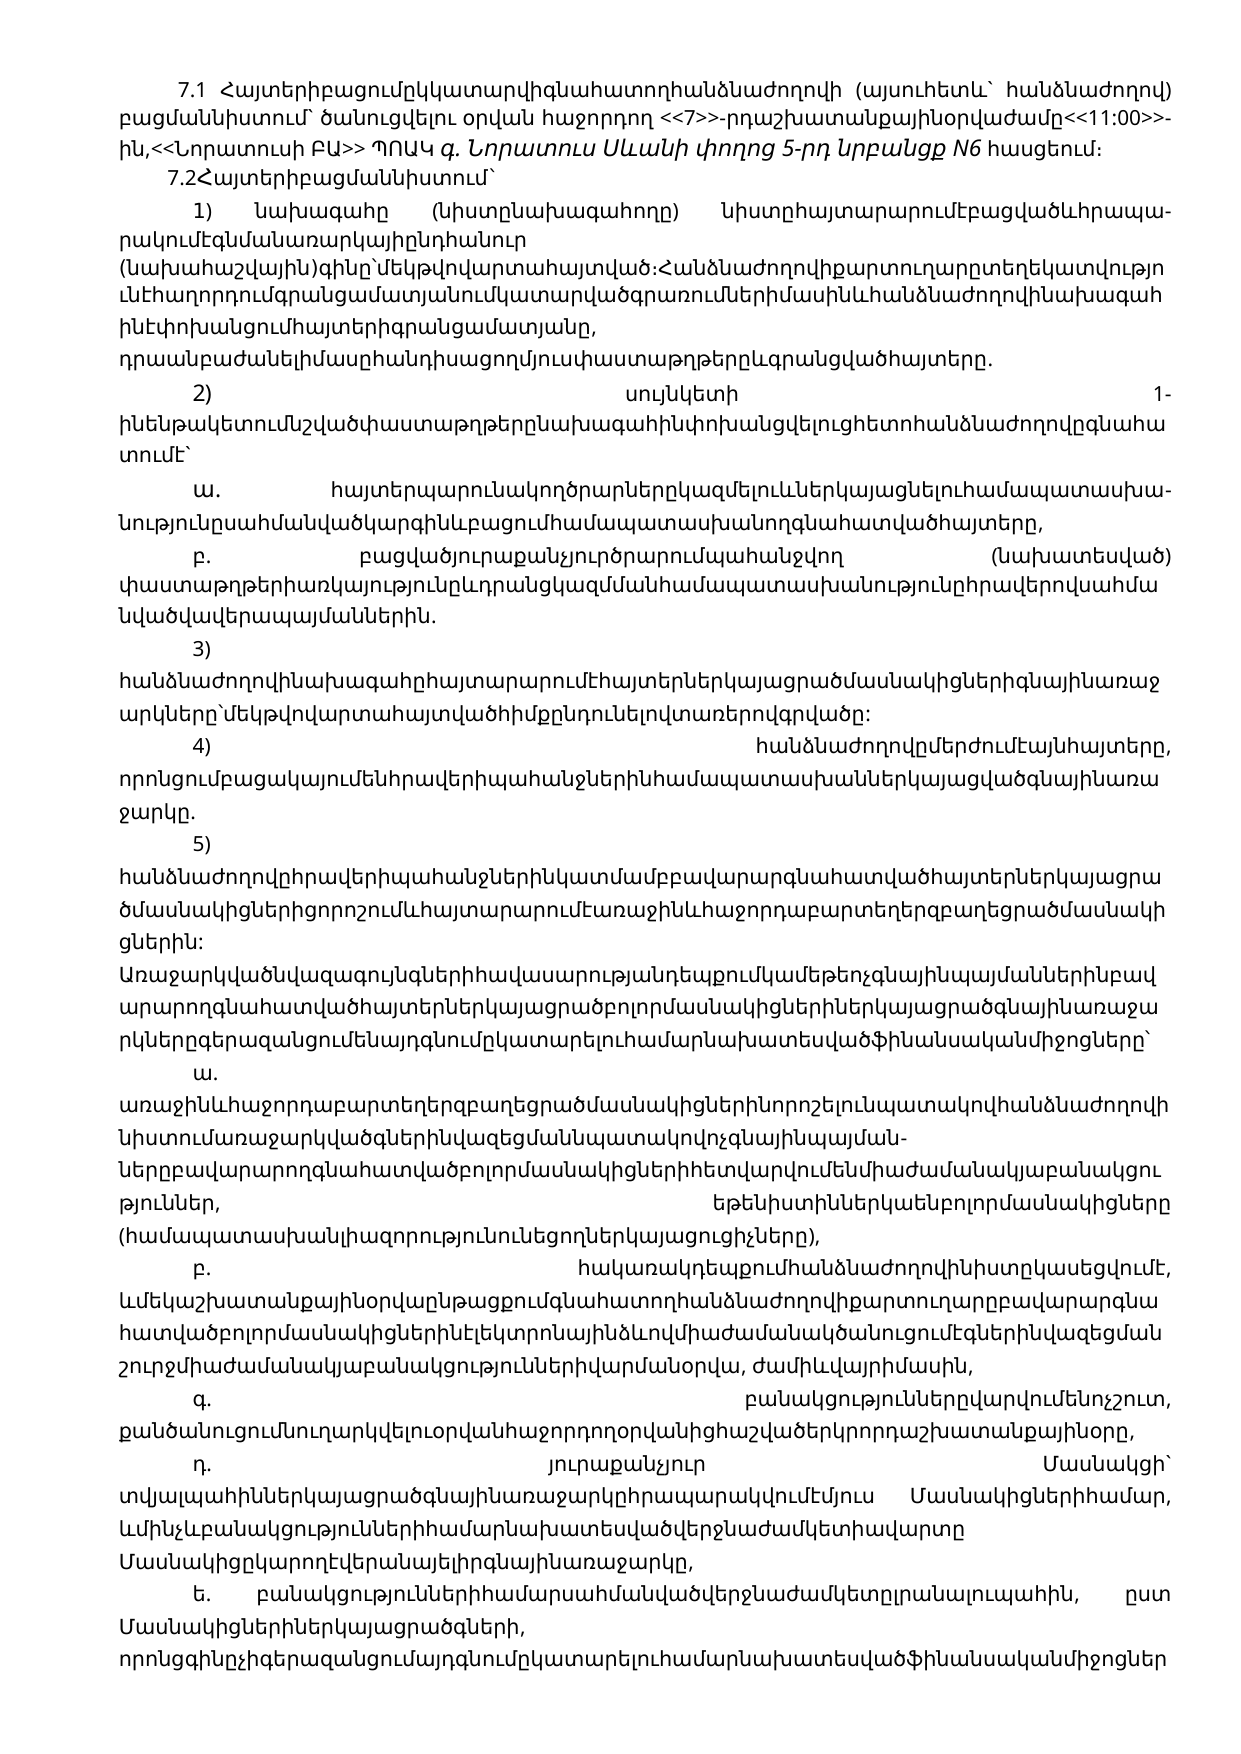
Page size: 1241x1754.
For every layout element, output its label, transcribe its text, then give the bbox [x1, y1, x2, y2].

text 3) հանձնաժողովինախագահըհայտարարումէհայտերներկայացրածմասնակիցներիգնայինառաջարկները՝մեկթվովարտահայտվածհիմքընդունելովտառերովգրվածը: [118, 634, 1171, 727]
text 2) սույնկետի 1-ինենթակետումնշվածփաստաթղթերընախագահինփոխանցվելուցհետոհանձնաժողովըգնահատումէ` [118, 377, 1171, 469]
text 4) հանձնաժողովըմերժումէայնհայտերը, որոնցումբացակայումենհրավերիպահանջներինհամապատասխաններկայացվածգնայինառաջարկը. [118, 732, 1171, 825]
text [118, 1579, 1171, 1673]
text 1) նախագահը (նիստընախագահողը) նիստըհայտարարումէբացվածևհրապարակումէգնմանառարկայիընդհանուր (նախահաշվային)գինը՝մեկթվովարտահայտված։Հանձնաժողովիքարտուղարըտեղեկատվությունէհաղորդումգրանցամատյանումկատարվածգրառումներիմասինևհանձնաժողովինախագահինէփոխանցումհայտերիգրանցամատյանը, դրաանբաժանելիմասըհանդիսացողմյուսփաստաթղթերըևգրանցվածհայտերը. [118, 196, 1171, 373]
text 7.1 Հայտերիբացումըկկատարվիգնահատողհանձնաժողովի (այսուհետև` հանձնաժողով) բացմաննիստում` ծանուցվելու օրվան հաջորդող <<7>>-րդաշխատանքայինօրվաժամը<<11:00>>-ին,<<Նորատուսի ԲԱ>> ՊՈԱԿ գ. Նորատուս Սևանի փողոց 5-րդ նրբանցք N6 հասցեում։ [118, 75, 1171, 163]
text բ. բացվածյուրաքանչյուրծրարումպահանջվող (նախատեսված) փաստաթղթերիառկայությունըևդրանցկազմմանհամապատասխանությունըհրավերովսահմանվածվավերապայմաններին. [118, 541, 1171, 630]
text 5) հանձնաժողովըհրավերիպահանջներինկատմամբբավարարգնահատվածհայտերներկայացրածմասնակիցներիցորոշումևհայտարարումէառաջինևհաջորդաբարտեղերզբաղեցրածմասնակիցներին: Առաջարկվածնվազագույնգներիհավասարությանդեպքումկամեթեոչգնայինպայմաններինբավարարողգնահատվածհայտերներկայացրածբոլորմասնակիցներիներկայացրածգնայինառաջարկներըգերազանցումենայդգնումըկատարելուհամարնախատեսվածֆինանսականմիջոցները՝ [118, 829, 1171, 1053]
text դ. յուրաքանչյուր Մասնակցի` տվյալպահիններկայացրածգնայինառաջարկըհրապարակվումէմյուս Մասնակիցներիհամար, ևմինչևբանակցություններիհամարնախատեսվածվերջնաժամկետիավարտը Մասնակիցըկարողէվերանայելիրգնայինառաջարկը, [118, 1449, 1171, 1575]
text բ. հակառակդեպքումհանձնաժողովինիստըկասեցվումէ, ևմեկաշխատանքայինօրվաընթացքումգնահատողհանձնաժողովիքարտուղարըբավարարգնահատվածբոլորմասնակիցներինէլեկտրոնայինձևովմիաժամանակծանուցումէգներինվազեցմանշուրջմիաժամանակյաբանակցություններիվարմանօրվա, ժամիևվայրիմասին, [118, 1253, 1171, 1379]
text ա. առաջինևհաջորդաբարտեղերզբաղեցրածմասնակիցներինորոշելունպատակովհանձնաժողովինիստումառաջարկվածգներինվազեցմաննպատակովոչգնայինպայմաններըբավարարողգնահատվածբոլորմասնակիցներիհետվարվումենմիաժամանակյաբանակցություններ, եթենիստիններկաենբոլորմասնակիցները (համապատասխանլիազորությունունեցողներկայացուցիչները), [118, 1058, 1171, 1249]
text գ. բանակցություններըվարվումենոչշուտ, քանծանուցումնուղարկվելուօրվանհաջորդողօրվանիցհաշվածերկրորդաշխատանքայինօրը, [118, 1384, 1171, 1445]
text 7.2Հայտերիբացմաննիստում` [118, 163, 1171, 192]
text ա. հայտերպարունակողծրարներըկազմելուևներկայացնելուհամապատասխանությունըսահմանվածկարգինևբացումհամապատասխանողգնահատվածհայտերը, [118, 473, 1171, 537]
